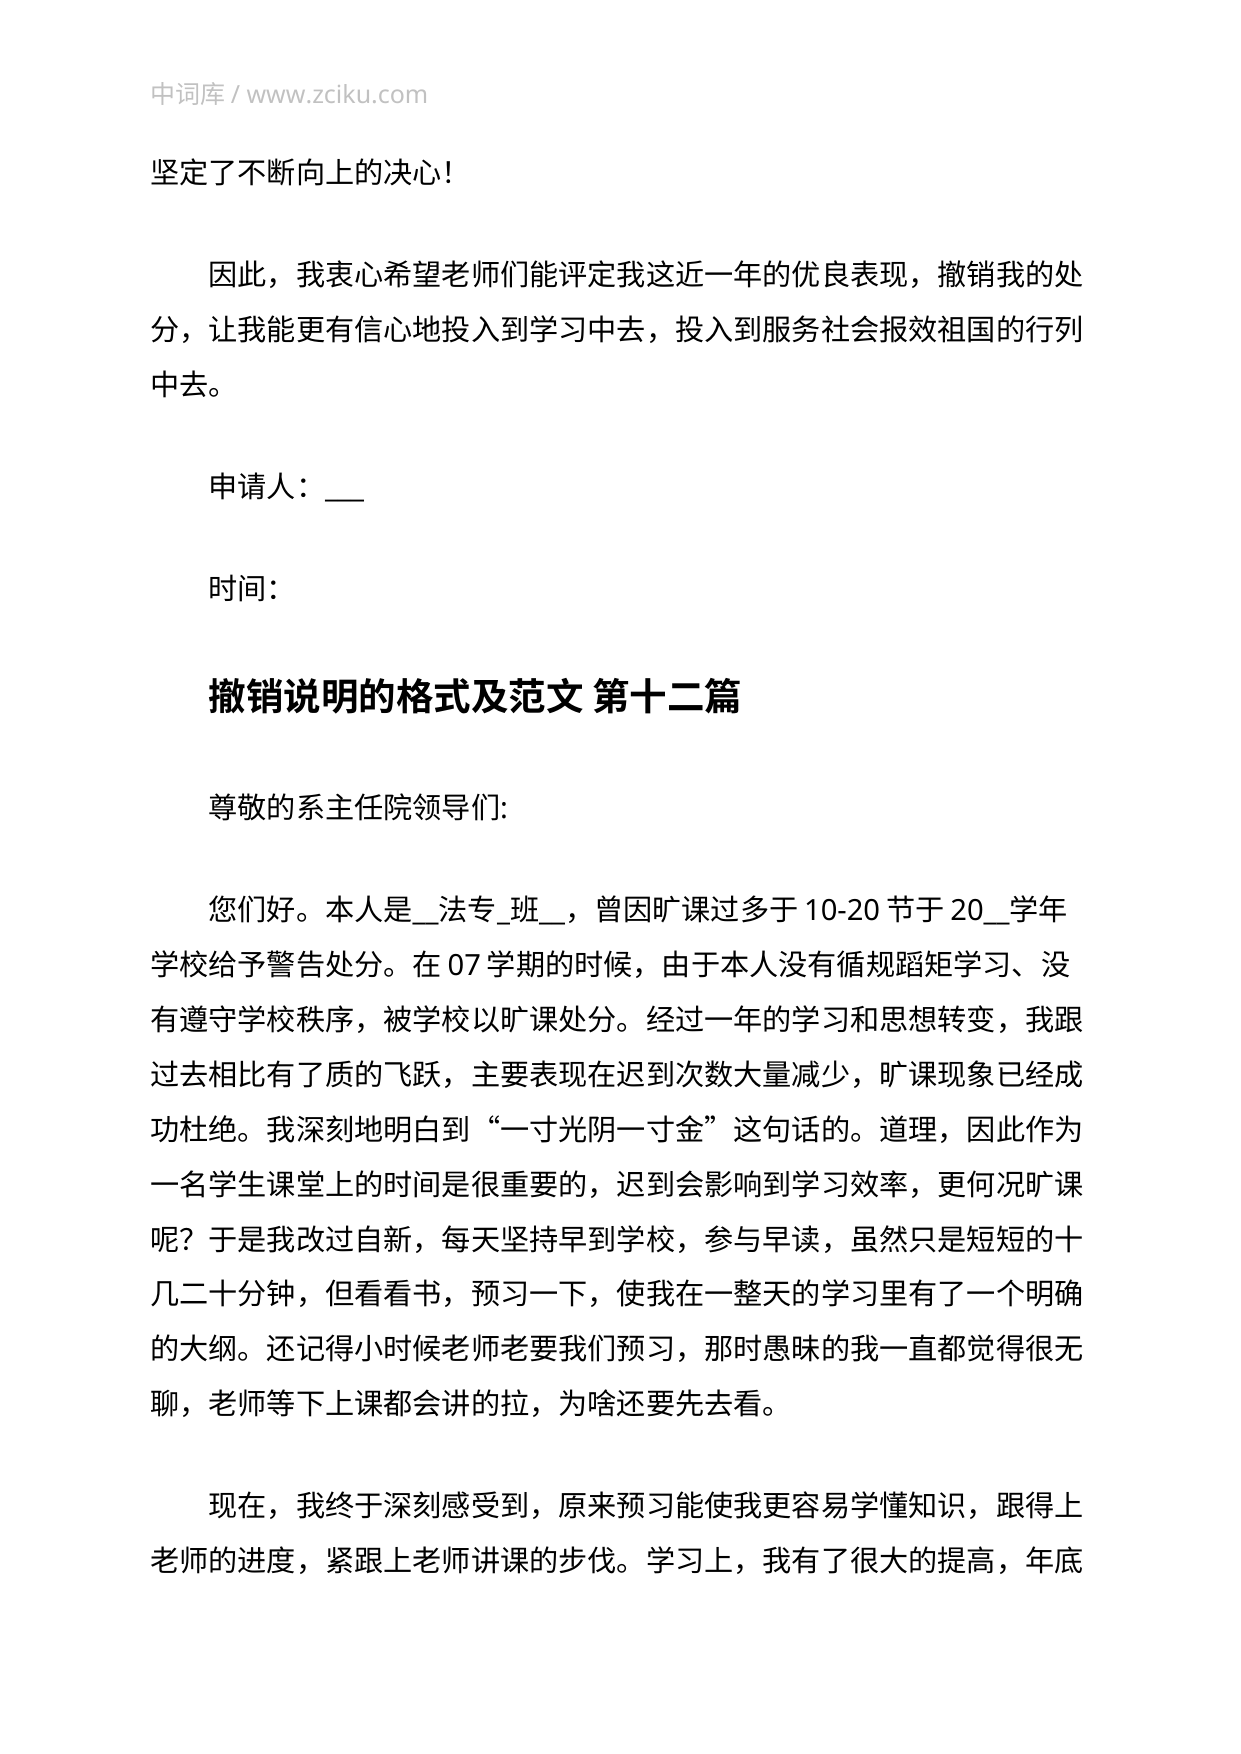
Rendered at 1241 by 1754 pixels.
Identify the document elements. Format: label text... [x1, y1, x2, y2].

text 撤销说明的格式及范文 第十二篇 [150, 667, 1090, 721]
text 申请人：___ [150, 463, 1090, 506]
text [150, 150, 1090, 192]
text 时间： [150, 565, 1090, 608]
text 因此，我衷心希望老师们能评定我这近一年的优良表现，撤销我的处分，让我能更有信心地投入到学习中去，投入到服务社会报效祖国的行列中去。 [150, 252, 1090, 404]
text 您们好。本人是__法专_班__，曾因旷课过多于10-20节于20__学年学校给予警告处分。在07学期的时候，由于本人没有循规蹈矩学习、没有遵守学校秩序，被学校以旷课处分。经过一年的学习和思想转变，我跟过去相比有了质的飞跃，主要表现在迟到次数大量减少，旷课现象已经成功杜绝。我深刻地明白到“一寸光阴一寸金”这句话的。道理，因此作为一名学生课堂上的时间是很重要的，迟到会影响到学习效率，更何况旷课呢？于是我改过自新，每天坚持早到学校，参与早读，虽然只是短短的十几二十分钟，但看看书，预习一下，使我在一整天的学习里有了一个明确的大纲。还记得小时候老师老要我们预习，那时愚昧的我一直都觉得很无聊，老师等下上课都会讲的拉，为啥还要先去看。 [150, 886, 1090, 1423]
text 尊敬的系主任院领导们: [150, 784, 1090, 827]
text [150, 1482, 1090, 1580]
